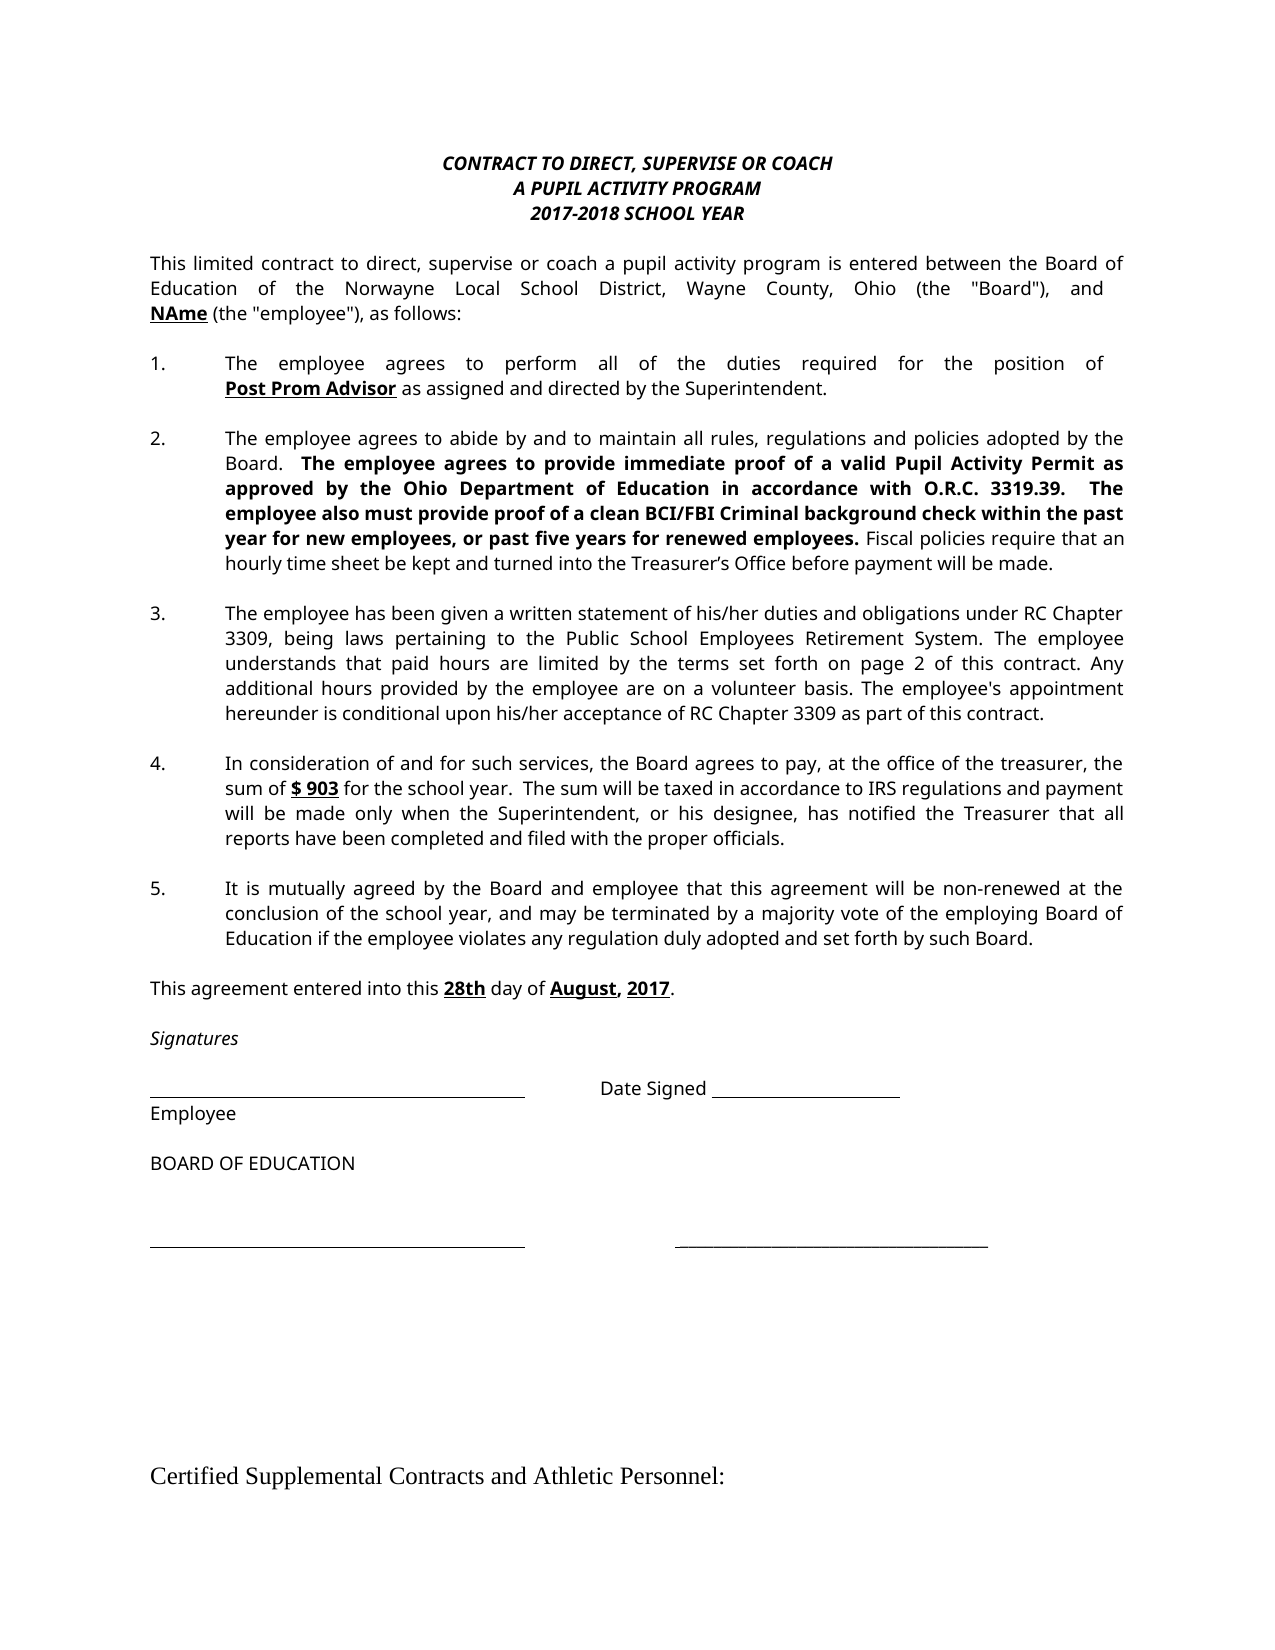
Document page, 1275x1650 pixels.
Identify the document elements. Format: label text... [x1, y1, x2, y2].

text 2017-2018 SCHOOL YEAR [150, 200, 1125, 225]
text A PUPIL ACTIVITY PROGRAM [150, 175, 1125, 200]
text 5. It is mutually agreed by the Board and employee that this agreement will be non-renewed at the conclusion of the school year, and may be terminated by a majority vote of the employing Board of Education if the employee violates any regulation duly adopted and set forth by such Board. [150, 875, 1125, 950]
text _____________________________________ [150, 1225, 1125, 1250]
text Certified Supplemental Contracts and Athletic Personnel: [150, 1461, 1125, 1490]
text CONTRACT TO DIRECT, SUPERVISE OR COACH [150, 150, 1125, 175]
text 4. In consideration of and for such services, the Board agrees to pay, at the office of the treasurer, the sum of $ 903 for the school year. The sum will be taxed in accordance to IRS regulations and payment will be made only when the Superintendent, or his designee, has notified the Treasurer that all reports have been completed and filed with the proper officials. [150, 750, 1125, 850]
text This agreement entered into this 28th day of August, 2017. [150, 975, 1125, 1000]
text Date Signed [150, 1075, 1125, 1100]
text 2. The employee agrees to abide by and to maintain all rules, regulations and policies adopted by the Board. The employee agrees to provide immediate proof of a valid Pupil Activity Permit as approved by the Ohio Department of Education in accordance with O.R.C. 3319.39. The employee also must provide proof of a clean BCI/FBI Criminal background check within the past year for new employees, or past five years for renewed employees. Fiscal policies require that an hourly time sheet be kept and turned into the Treasurer’s Office before payment will be made. [150, 425, 1125, 575]
text This limited contract to direct, supervise or coach a pupil activity program is entered between the Board of Education of the Norwayne Local School District, Wayne County, Ohio (the "Board"), and NAme (the "employee"), as follows: [150, 250, 1125, 325]
text BOARD OF EDUCATION [150, 1150, 1125, 1175]
text 3. The employee has been given a written statement of his/her duties and obligations under RC Chapter 3309, being laws pertaining to the Public School Employees Retirement System. The employee understands that paid hours are limited by the terms set forth on page 2 of this contract. Any additional hours provided by the employee are on a volunteer basis. The employee's appointment hereunder is conditional upon his/her acceptance of RC Chapter 3309 as part of this contract. [150, 600, 1125, 725]
text Employee [150, 1100, 1125, 1125]
text 1. The employee agrees to perform all of the duties required for the position of Post Prom Advisor as assigned and directed by the Superintendent. [150, 350, 1125, 400]
text Signatures [150, 1025, 1125, 1050]
